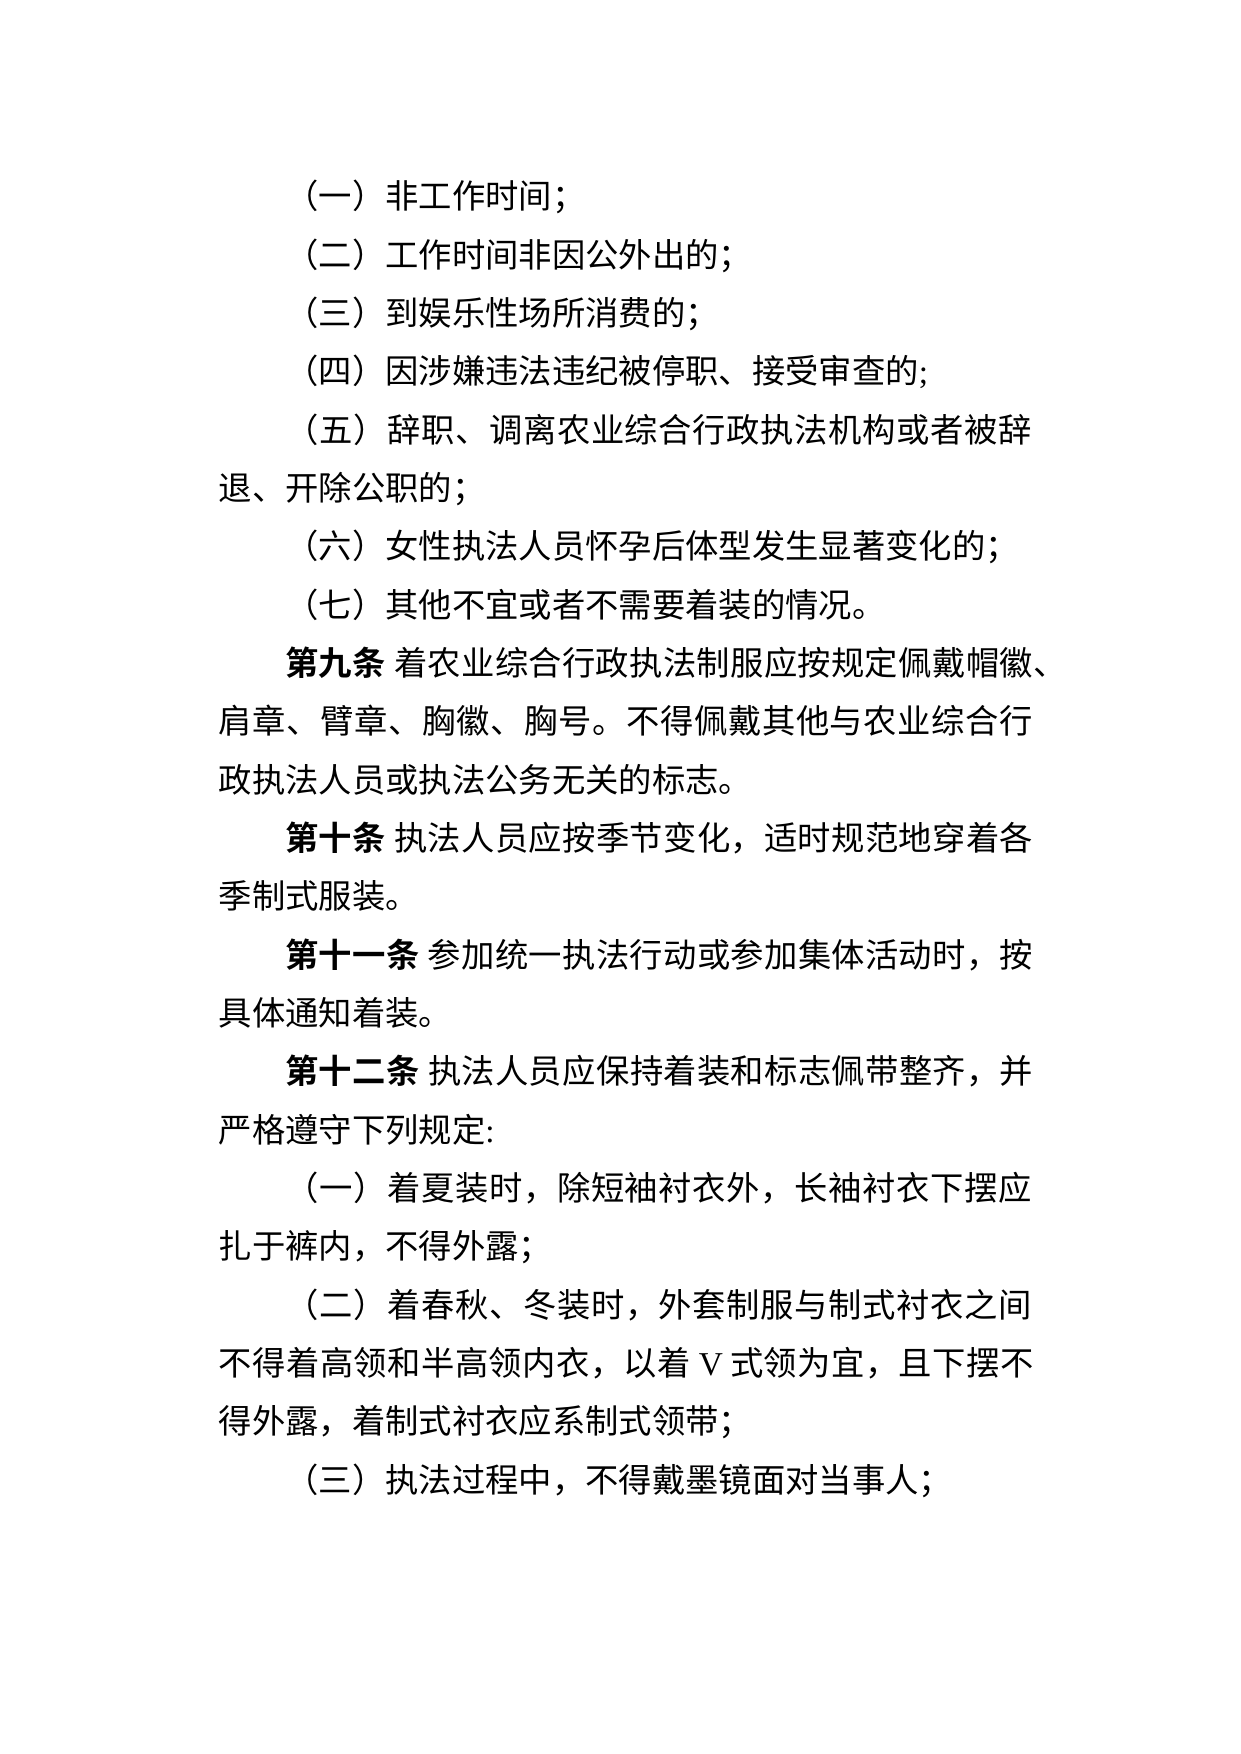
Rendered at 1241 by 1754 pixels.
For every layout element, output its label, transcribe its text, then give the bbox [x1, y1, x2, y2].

text （一）非工作时间； [218, 162, 1033, 220]
text （七）其他不宜或者不需要着装的情况。 [218, 570, 1033, 629]
text （六）女性执法人员怀孕后体型发生显著变化的； [218, 512, 1033, 570]
text 第十条 执法人员应按季节变化，适时规范地穿着各季制式服装。 [218, 804, 1033, 920]
text （二）工作时间非因公外出的； [218, 220, 1033, 279]
text （三）执法过程中，不得戴墨镜面对当事人； [218, 1445, 1033, 1504]
text （四）因涉嫌违法违纪被停职、接受审查的; [218, 337, 1033, 395]
text （二）着春秋、冬装时，外套制服与制式衬衣之间不得着高领和半高领内衣，以着V式领为宜，且下摆不得外露，着制式衬衣应系制式领带； [218, 1270, 1033, 1445]
text 第九条 着农业综合行政执法制服应按规定佩戴帽徽、肩章、臂章、胸徽、胸号。不得佩戴其他与农业综合行政执法人员或执法公务无关的标志。 [218, 629, 1033, 804]
text （一）着夏装时，除短袖衬衣外，长袖衬衣下摆应扎于裤内，不得外露； [218, 1154, 1033, 1270]
text 第十一条 参加统一执法行动或参加集体活动时，按具体通知着装。 [218, 920, 1033, 1037]
text （五）辞职、调离农业综合行政执法机构或者被辞退、开除公职的； [218, 395, 1033, 512]
text （三）到娱乐性场所消费的； [218, 279, 1033, 337]
text 第十二条 执法人员应保持着装和标志佩带整齐，并严格遵守下列规定: [218, 1037, 1033, 1154]
